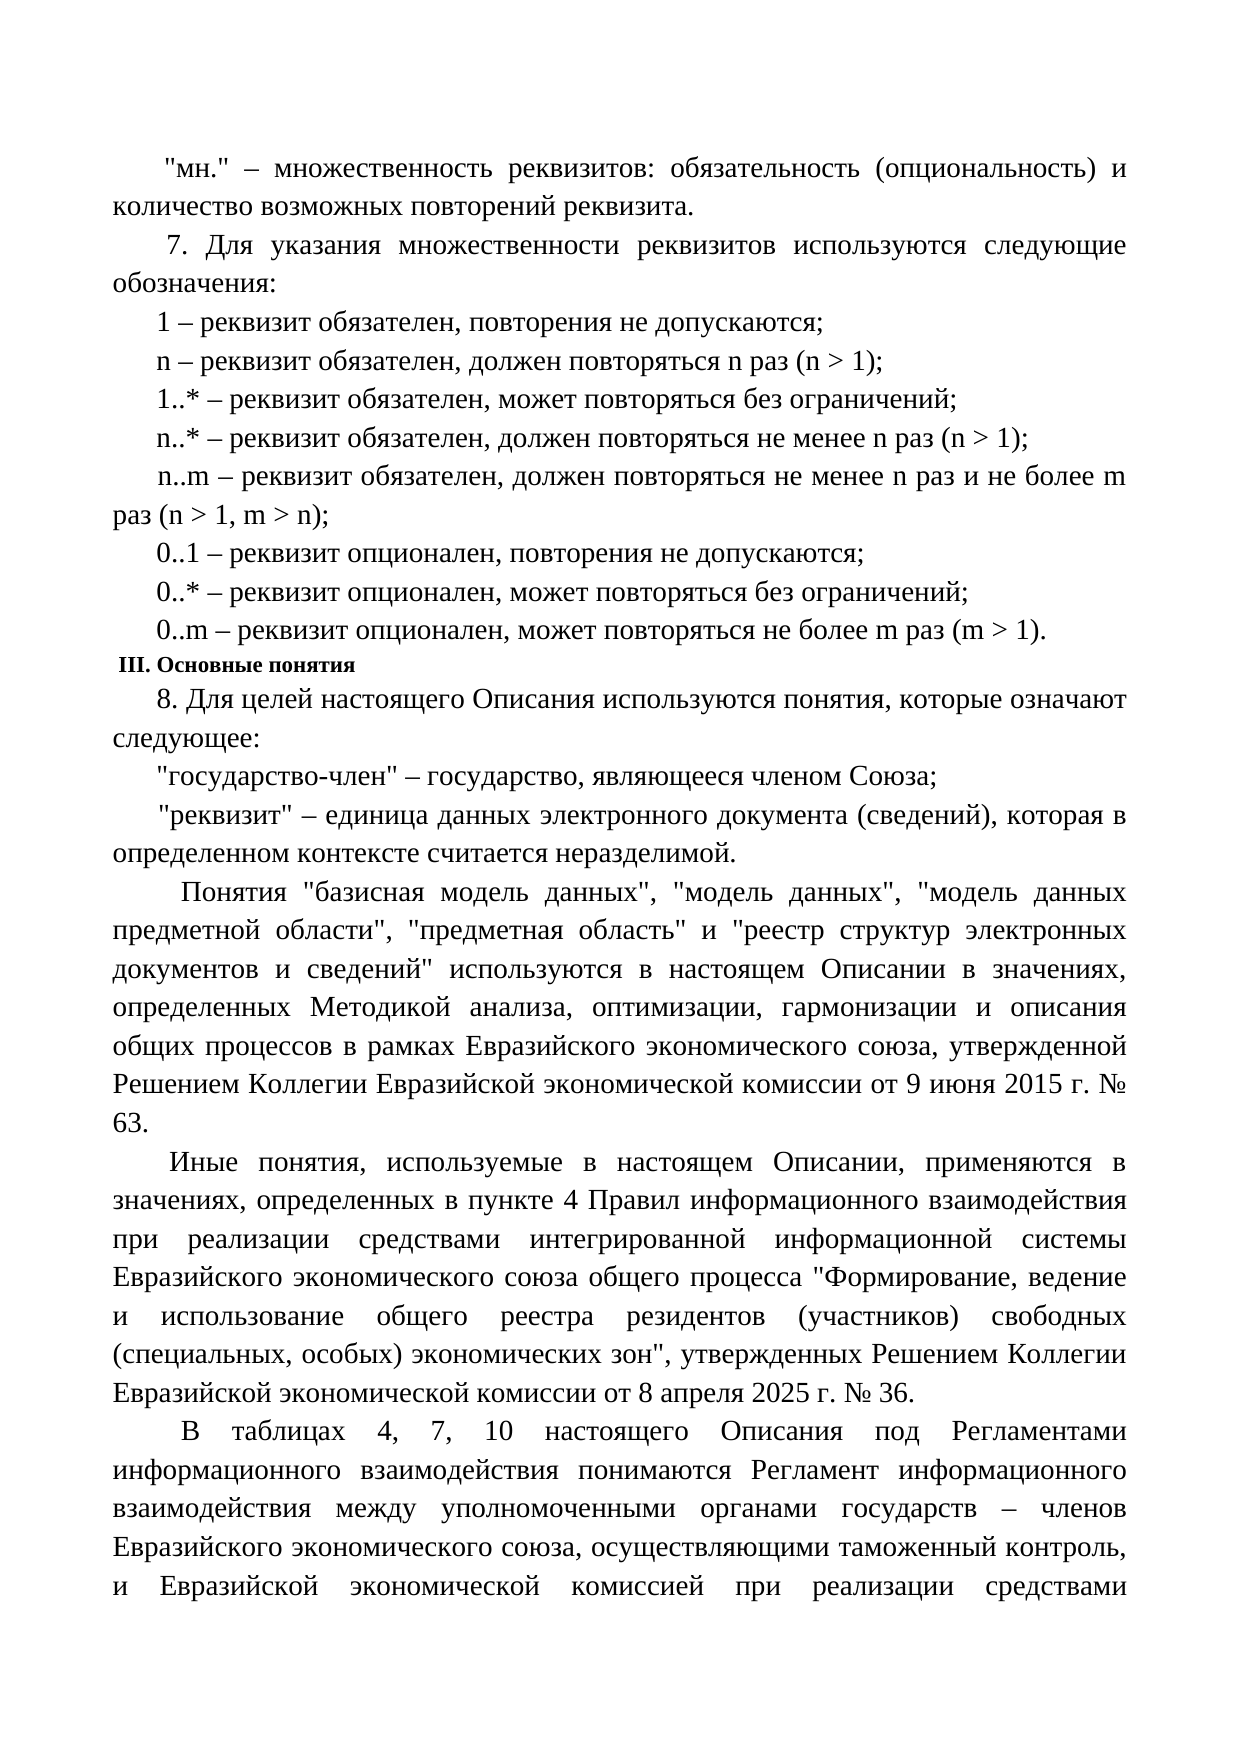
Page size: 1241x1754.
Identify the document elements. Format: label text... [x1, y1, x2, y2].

text 0..1 – реквизит опционален, повторения не допускаются; [112, 535, 1128, 569]
text n..m – реквизит обязателен, должен повторяться не менее n раз и не более m раз (n > 1, m > n); [112, 458, 1128, 530]
text "реквизит" – единица данных электронного документа (сведений), которая в определенном контексте считается неразделимой. [112, 797, 1128, 869]
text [112, 1413, 1128, 1601]
text 1..* – реквизит обязателен, может повторяться без ограничений; [112, 381, 1128, 415]
text III. Основные понятия [112, 651, 1128, 677]
text Иные понятия, используемые в настоящем Описании, применяются в значениях, определенных в пункте 4 Правил информационного взаимодействия при реализации средствами интегрированной информационной системы Евразийского экономического союза общего процесса "Формирование, ведение и использование общего реестра резидентов (участников) свободных (специальных, особых) экономических зон", утвержденных Решением Коллегии Евразийской экономической комиссии от 8 апреля 2025 г. № 36. [112, 1144, 1128, 1408]
text 1 – реквизит обязателен, повторения не допускаются; [112, 304, 1128, 338]
text 8. Для целей настоящего Описания используются понятия, которые означают следующее: [112, 681, 1128, 753]
text Понятия "базисная модель данных", "модель данных", "модель данных предметной области", "предметная область" и "реестр структур электронных документов и сведений" используются в настоящем Описании в значениях, определенных Методикой анализа, оптимизации, гармонизации и описания общих процессов в рамках Евразийского экономического союза, утвержденной Решением Коллегии Евразийской экономической комиссии от 9 июня 2015 г. № 63. [112, 874, 1128, 1139]
text n – реквизит обязателен, должен повторяться n раз (n > 1); [112, 343, 1128, 376]
text n..* – реквизит обязателен, должен повторяться не менее n раз (n > 1); [112, 420, 1128, 453]
text 0..m – реквизит опционален, может повторяться не более m раз (m > 1). [112, 612, 1128, 646]
text "государство-член" – государство, являющееся членом Союза; [112, 758, 1128, 792]
text 0..* – реквизит опционален, может повторяться без ограничений; [112, 574, 1128, 607]
text 7. Для указания множественности реквизитов используются следующие обозначения: [112, 227, 1128, 299]
text "мн." – множественность реквизитов: обязательность (опциональность) и количество возможных повторений реквизита. [112, 150, 1128, 222]
